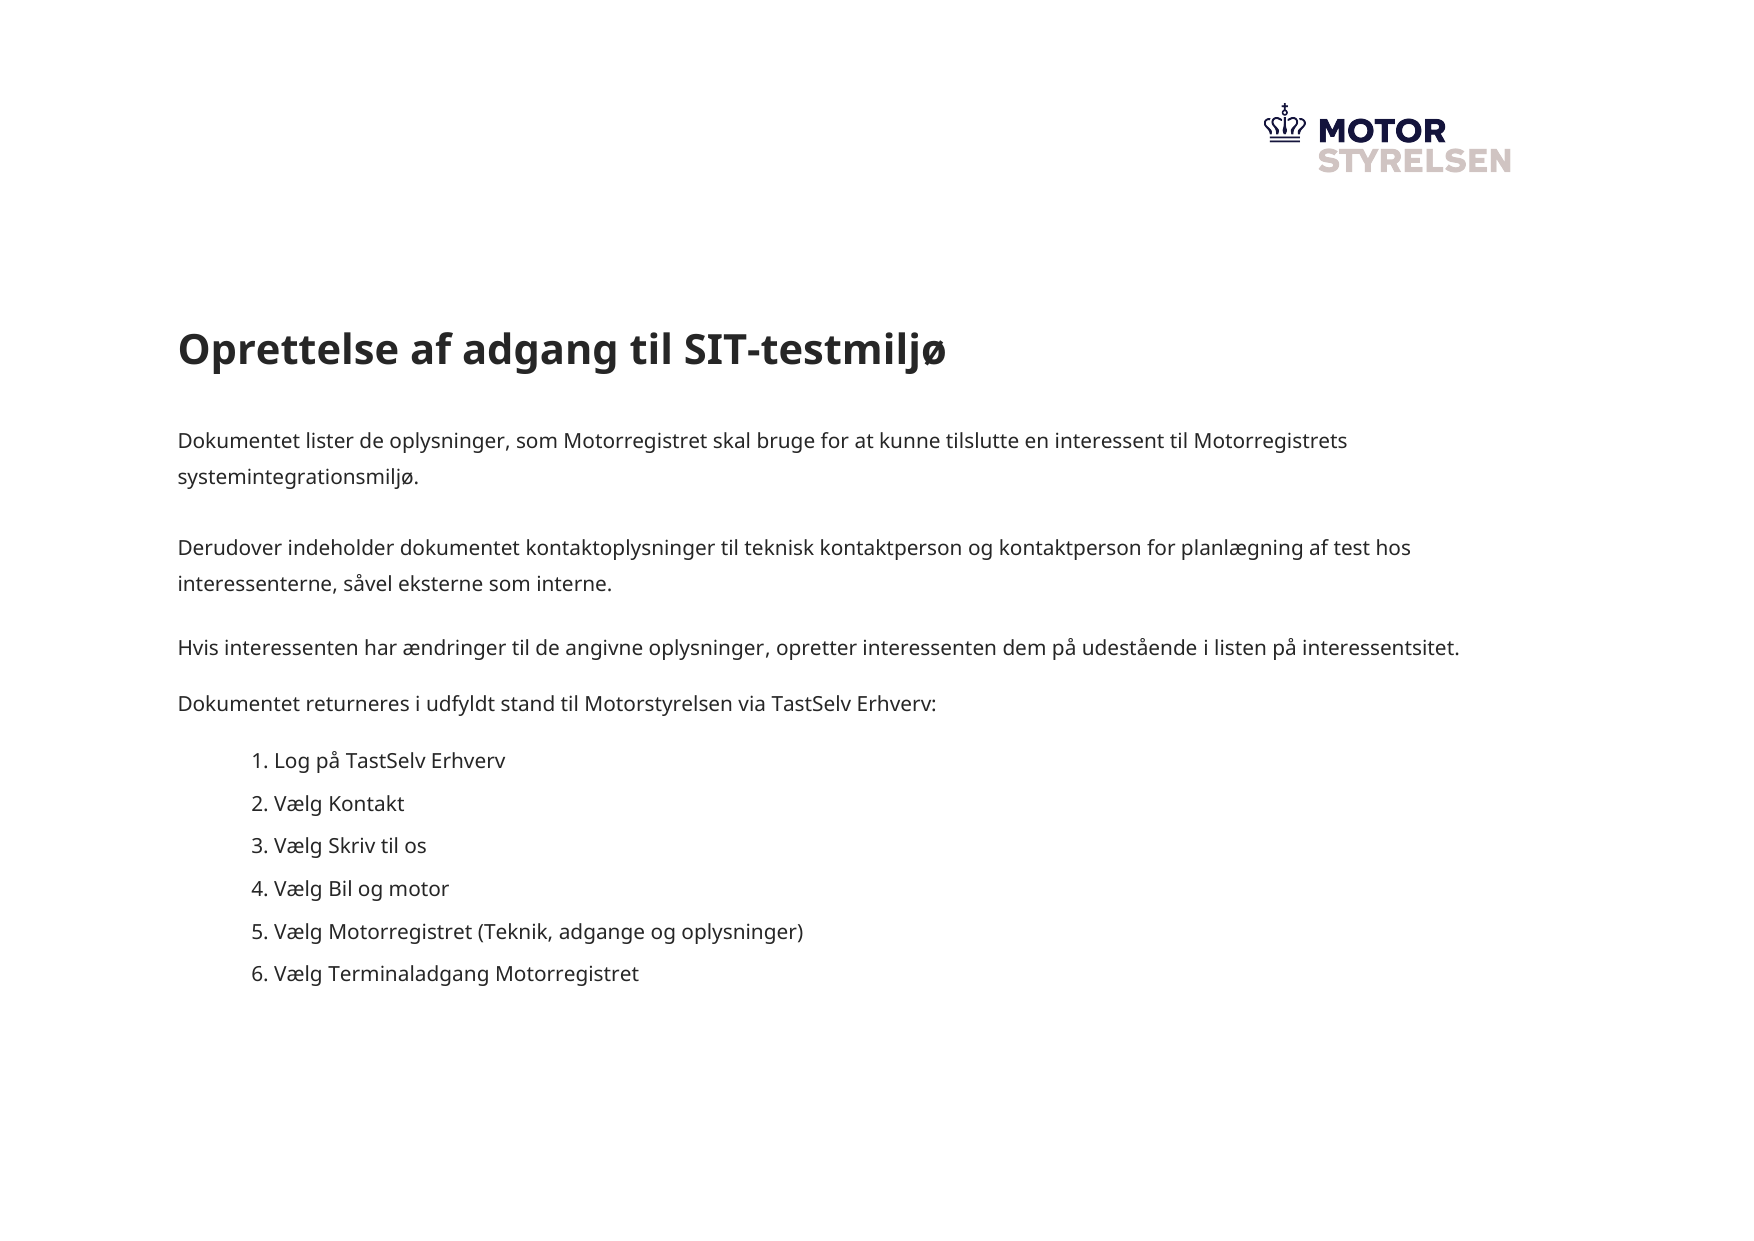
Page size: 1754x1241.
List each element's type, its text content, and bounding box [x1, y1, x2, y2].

text Dokumentet lister de oplysninger, som Motorregistret skal bruge for at kunne tilslutte en interessent til Motorregistrets systemintegrationsmiljø. [177, 427, 1577, 491]
text 5. Vælg Motorregistret (Teknik, adgange og oplysninger) [251, 917, 1577, 945]
text Hvis interessenten har ændringer til de angivne oplysninger, opretter interessenten dem på udestående i listen på interessentsitet. [177, 633, 1577, 661]
text Oprettelse af adgang til SIT-testmiljø [177, 320, 1577, 377]
picture [1263, 102, 1511, 173]
text Dokumentet returneres i udfyldt stand til Motorstyrelsen via TastSelv Erhverv: [177, 689, 1577, 718]
text 6. Vælg Terminaladgang Motorregistret [177, 959, 1577, 988]
text 2. Vælg Kontakt [251, 789, 1577, 817]
text 4. Vælg Bil og motor [251, 874, 1577, 903]
text 1. Log på TastSelv Erhverv [251, 746, 1577, 775]
text 3. Vælg Skriv til os [251, 832, 1577, 860]
text Derudover indeholder dokumentet kontaktoplysninger til teknisk kontaktperson og kontaktperson for planlægning af test hos interessenterne, såvel eksterne som interne. [177, 533, 1577, 597]
